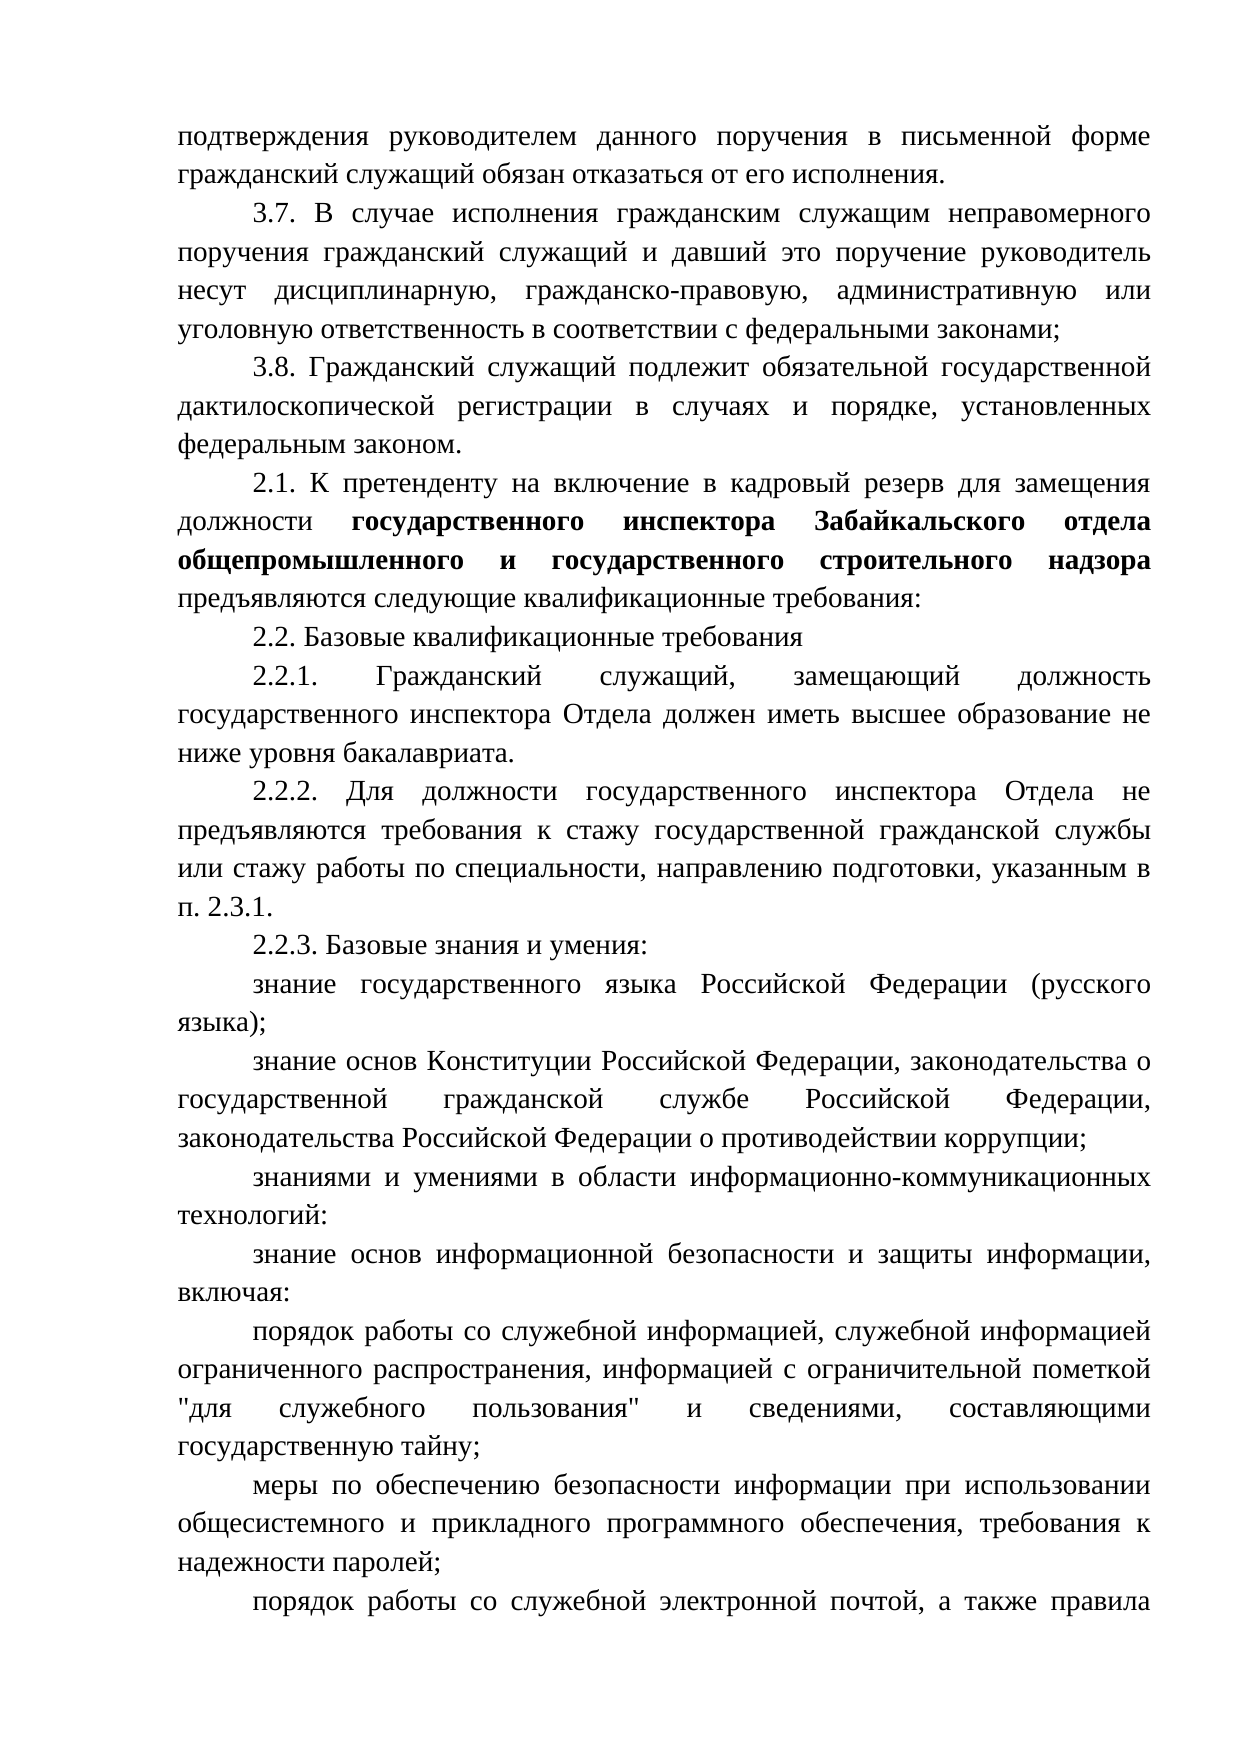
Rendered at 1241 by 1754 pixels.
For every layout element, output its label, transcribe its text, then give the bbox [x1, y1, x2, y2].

text знание государственного языка Российской Федерации (русского языка); [177, 966, 1152, 1038]
text 2.1. К претенденту на включение в кадровый резерв для замещения должности государственного инспектора Забайкальского отдела общепромышленного и государственного строительного надзора предъявляются следующие квалификационные требования: [177, 465, 1152, 614]
text знание основ информационной безопасности и защиты информации, включая: [177, 1236, 1152, 1308]
text 2.2.3. Базовые знания и умения: [177, 927, 1152, 961]
text 2.2.2. Для должности государственного инспектора Отдела не предъявляются требования к стажу государственной гражданской службы или стажу работы по специальности, направлению подготовки, указанным в п. 2.3.1. [177, 773, 1152, 922]
text меры по обеспечению безопасности информации при использовании общесистемного и прикладного программного обеспечения, требования к надежности паролей; [177, 1467, 1152, 1578]
text знание основ Конституции Российской Федерации, законодательства о государственной гражданской службе Российской Федерации, законодательства Российской Федерации о противодействии коррупции; [177, 1043, 1152, 1154]
text порядок работы со служебной информацией, служебной информацией ограниченного распространения, информацией с ограничительной пометкой "для служебного пользования" и сведениями, составляющими государственную тайну; [177, 1313, 1152, 1462]
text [177, 118, 1152, 190]
text 2.2.1. Гражданский служащий, замещающий должность государственного инспектора Отдела должен иметь высшее образование не ниже уровня бакалавриата. [177, 658, 1152, 768]
text 2.2. Базовые квалификационные требования [177, 619, 1152, 653]
text знаниями и умениями в области информационно-коммуникационных технологий: [177, 1159, 1152, 1231]
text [177, 1583, 1152, 1616]
text 3.8. Гражданский служащий подлежит обязательной государственной дактилоскопической регистрации в случаях и порядке, установленных федеральным законом. [177, 349, 1152, 460]
text 3.7. В случае исполнения гражданским служащим неправомерного поручения гражданский служащий и давший это поручение руководитель несут дисциплинарную, гражданско-правовую, административную или уголовную ответственность в соответствии с федеральными законами; [177, 195, 1152, 344]
